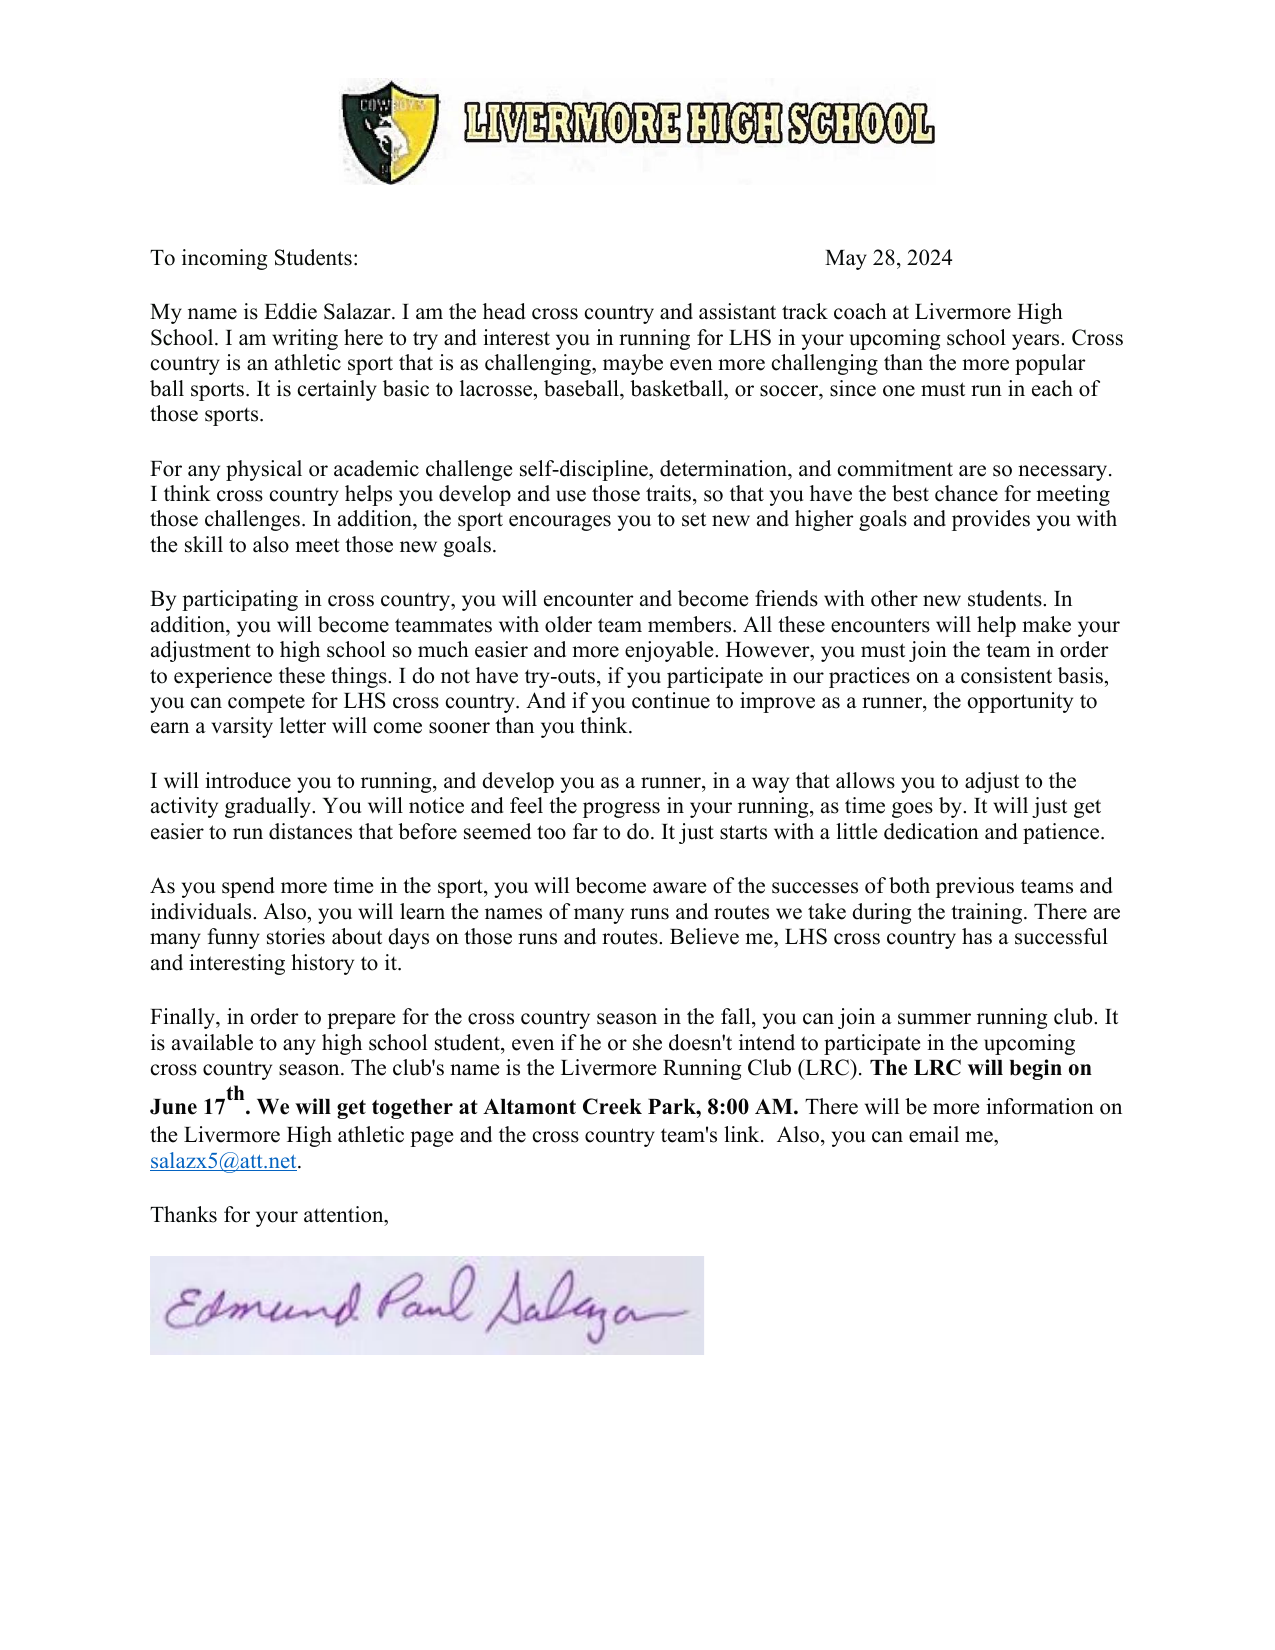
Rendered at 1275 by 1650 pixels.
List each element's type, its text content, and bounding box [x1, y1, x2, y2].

text My name is Eddie Salazar. I am the head cross country and assistant track coach at Livermore High School. I am writing here to try and interest you in running for LHS in your upcoming school years. Cross country is an athletic sport that is as challenging, maybe even more challenging than the more popular ball sports. It is certainly basic to lacrosse, baseball, basketball, or soccer, since one must run in each of those sports. [150, 299, 1125, 426]
text Thanks for your attention, [150, 1202, 1125, 1228]
text As you spend more time in the sport, you will become aware of the successes of both previous teams and individuals. Also, you will learn the names of many runs and routes we take during the training. There are many funny stories about days on those runs and routes. Believe me, LHS cross country has a successful and interesting history to it. [150, 873, 1125, 975]
picture [150, 1256, 705, 1355]
text To incoming Students: May 28, 2024 [150, 245, 1125, 270]
text By participating in cross country, you will encounter and become friends with other new students. In addition, you will become teammates with older team members. All these encounters will help make your adjustment to high school so much easier and more enjoyable. However, you must join the team in order to experience these things. I do not have try-outs, if you participate in our practices on a consistent basis, you can compete for LHS cross country. And if you continue to improve as a runner, the opportunity to earn a varsity letter will come sooner than you think. [150, 586, 1125, 739]
text For any physical or academic challenge self-discipline, determination, and commitment are so necessary. I think cross country helps you develop and use those traits, so that you have the best chance for meeting those challenges. In addition, the sport encourages you to set new and higher goals and provides you with the skill to also meet those new goals. [150, 456, 1125, 557]
text I will introduce you to running, and develop you as a runner, in a way that allows you to adjust to the activity gradually. You will notice and feel the progress in your running, as time goes by. It will just get easier to run distances that before seemed too far to do. It just starts with a little dedication and patience. [150, 768, 1125, 844]
picture [338, 78, 937, 185]
text Finally, in order to prepare for the cross country season in the fall, you can join a summer running club. It is available to any high school student, even if he or she doesn't intend to participate in the upcoming cross country season. The club's name is the Livermore Running Club (LRC). The LRC will begin on June 17th. We will get together at Altamont Creek Park, 8:00 AM. There will be more information on the Livermore High athletic page and the cross country team's link. Also, you can email me, salazx5@att.net. [150, 1004, 1125, 1173]
